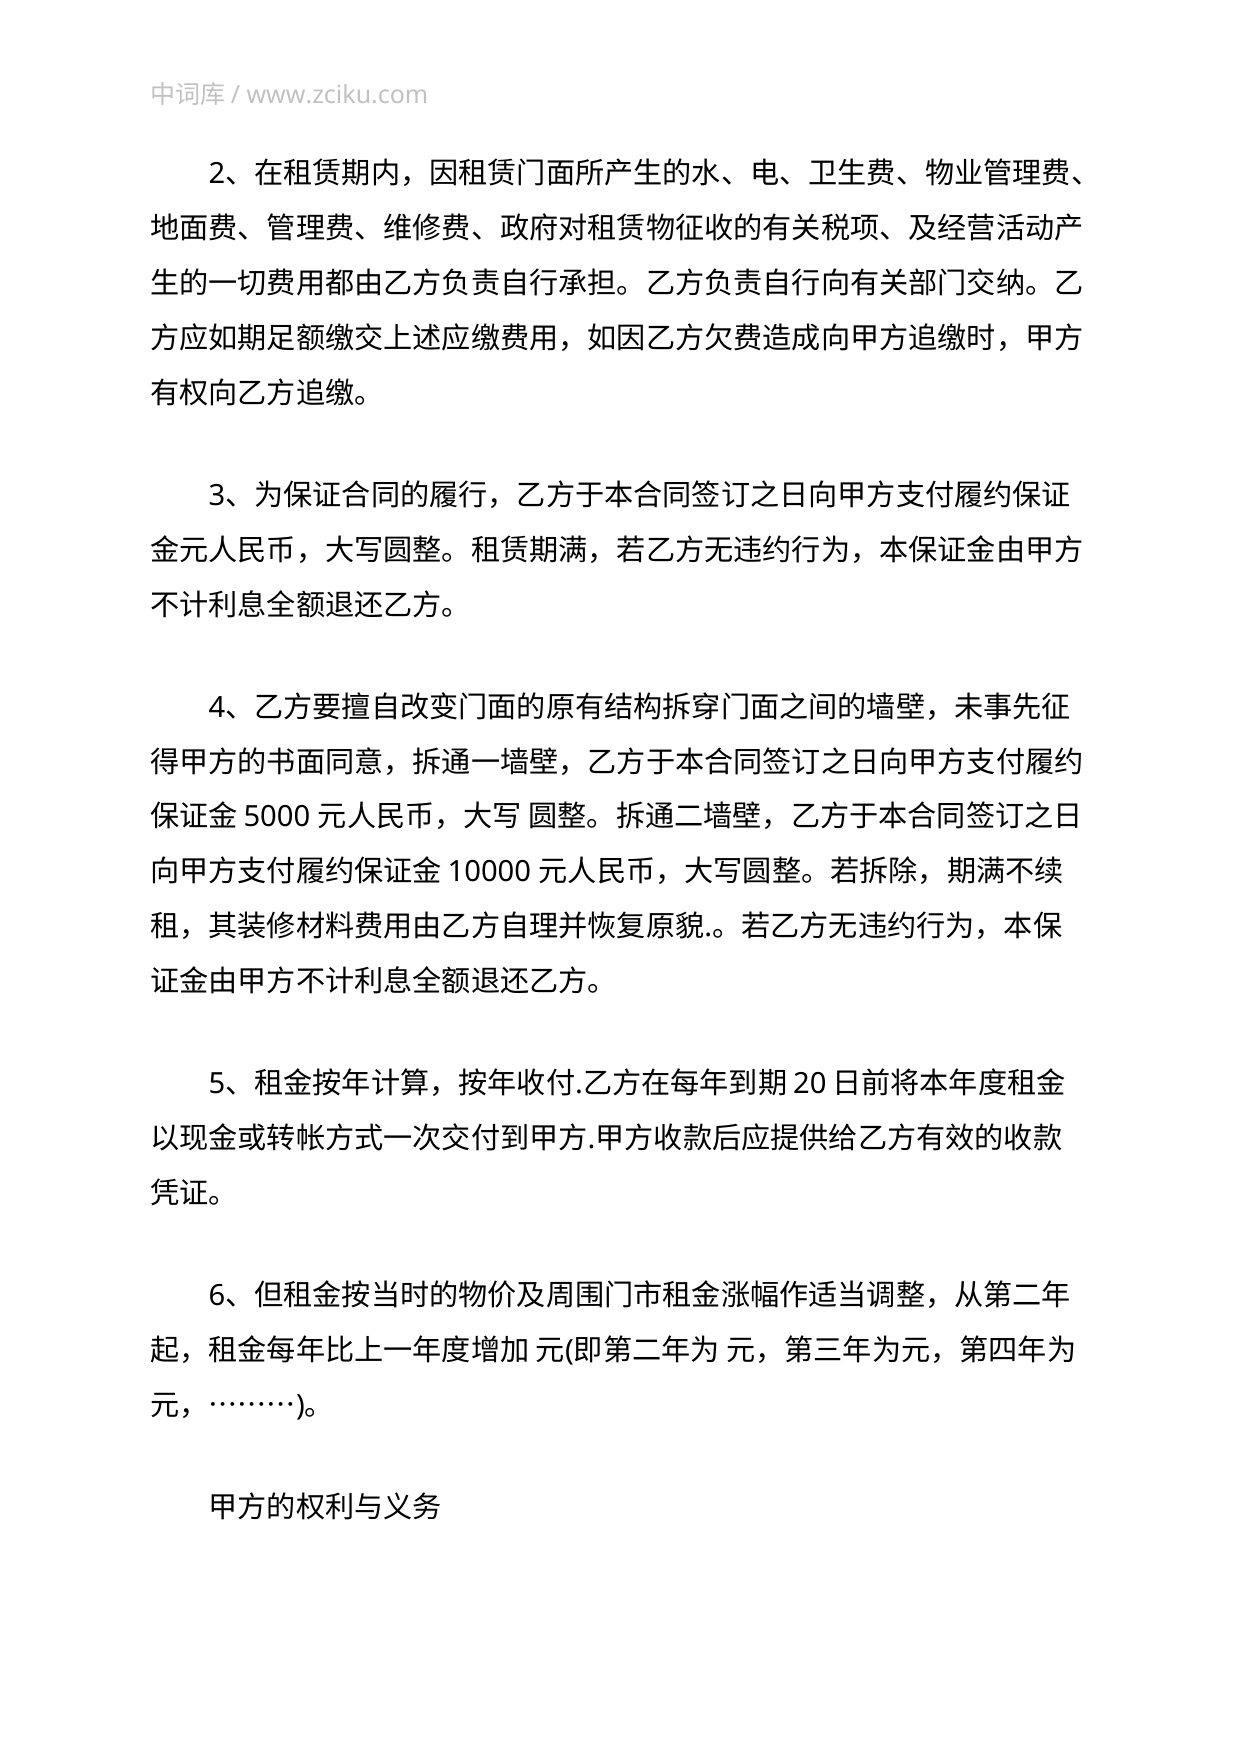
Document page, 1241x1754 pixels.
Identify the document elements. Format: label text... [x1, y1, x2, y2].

text 5、租金按年计算，按年收付.乙方在每年到期20日前将本年度租金以现金或转帐方式一次交付到甲方.甲方收款后应提供给乙方有效的收款凭证。 [150, 1060, 1090, 1212]
text 3、为保证合同的履行，乙方于本合同签订之日向甲方支付履约保证金元人民币，大写圆整。租赁期满，若乙方无违约行为，本保证金由甲方不计利息全额退还乙方。 [150, 471, 1090, 624]
text 2、在租赁期内，因租赁门面所产生的水、电、卫生费、物业管理费、地面费、管理费、维修费、政府对租赁物征收的有关税项、及经营活动产生的一切费用都由乙方负责自行承担。乙方负责自行向有关部门交纳。乙方应如期足额缴交上述应缴费用，如因乙方欠费造成向甲方追缴时，甲方有权向乙方追缴。 [150, 150, 1090, 412]
text 4、乙方要擅自改变门面的原有结构拆穿门面之间的墙壁，未事先征得甲方的书面同意，拆通一墙壁，乙方于本合同签订之日向甲方支付履约保证金5000 元人民币，大写 圆整。拆通二墙壁，乙方于本合同签订之日向甲方支付履约保证金10000 元人民币，大写圆整。若拆除，期满不续租，其装修材料费用由乙方自理并恢复原貌.。若乙方无违约行为，本保证金由甲方不计利息全额退还乙方。 [150, 683, 1090, 1000]
text 甲方的权利与义务 [150, 1483, 1090, 1526]
text 6、但租金按当时的物价及周围门市租金涨幅作适当调整，从第二年起，租金每年比上一年度增加 元(即第二年为 元，第三年为元，第四年为元，………)。 [150, 1272, 1090, 1424]
